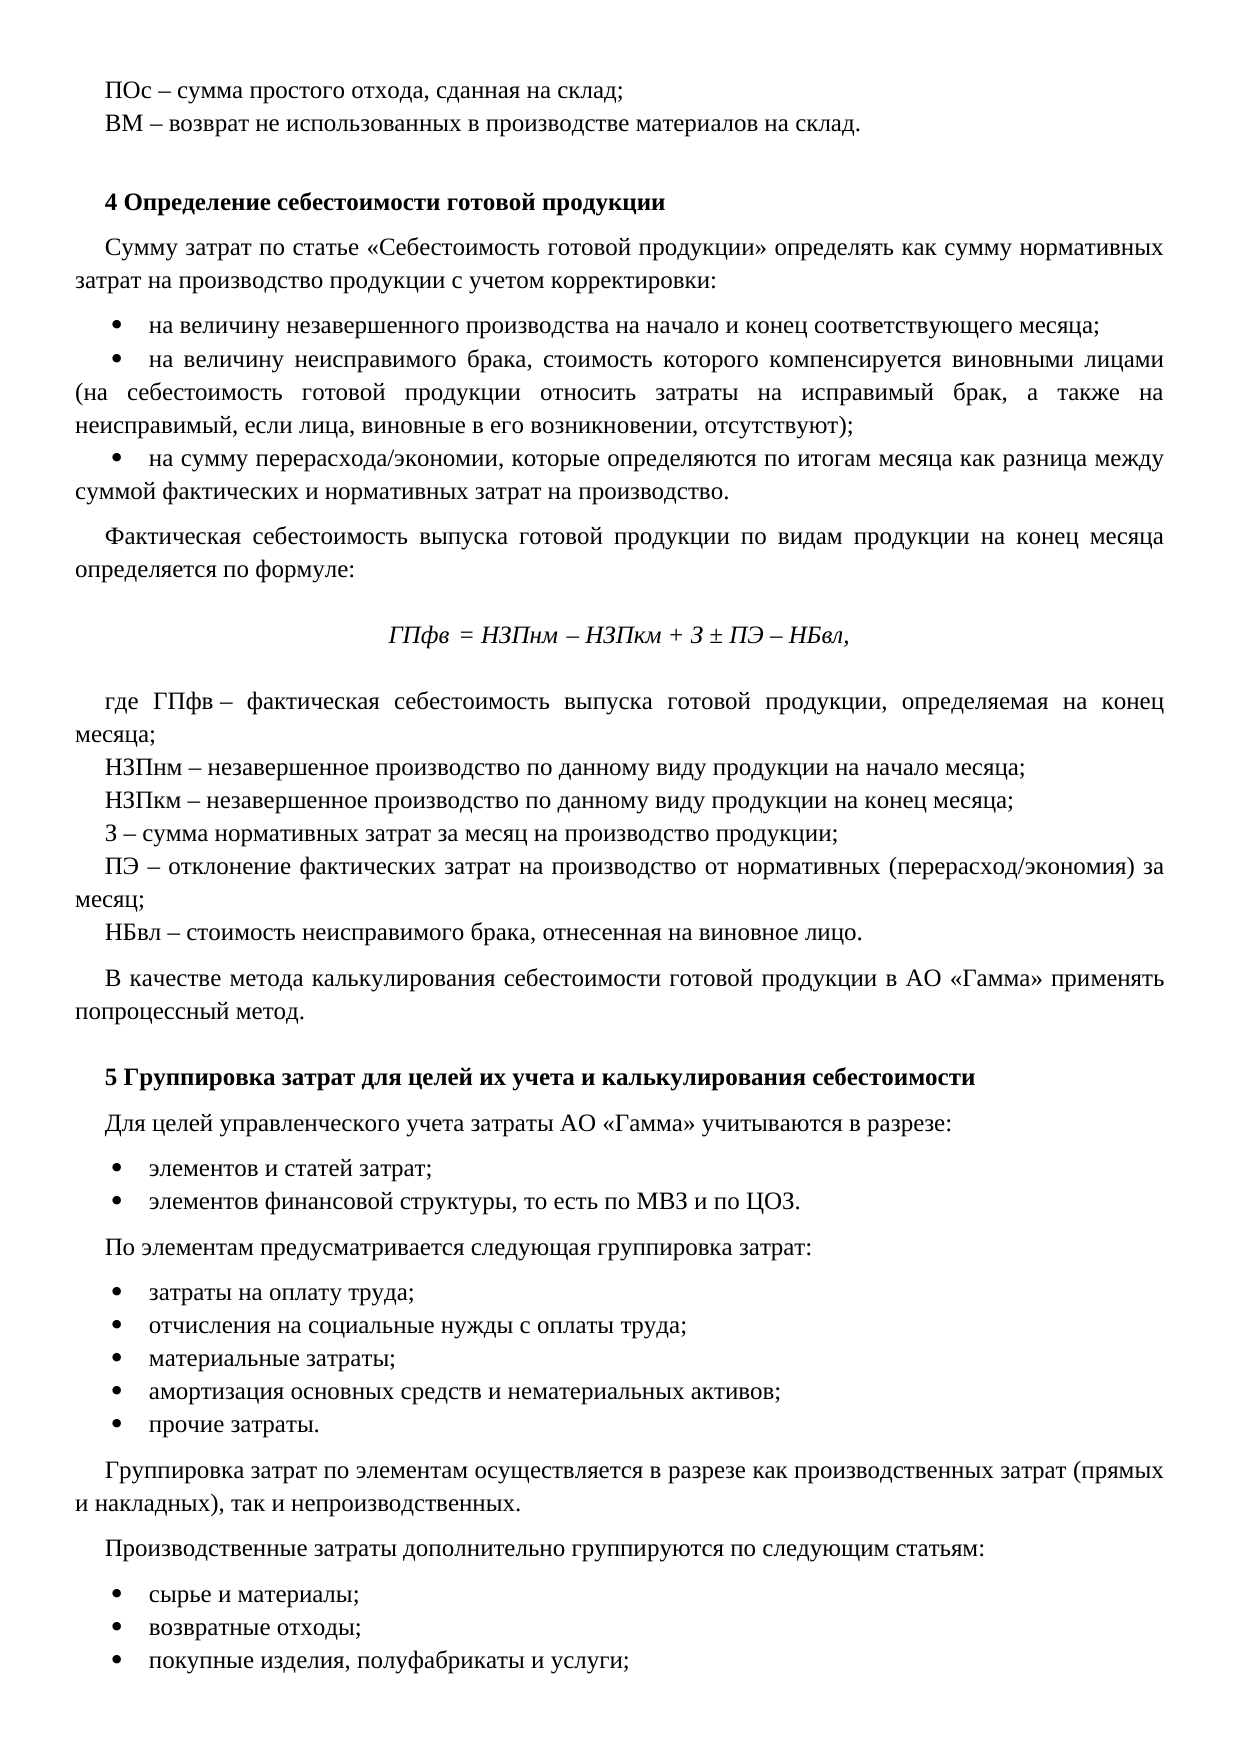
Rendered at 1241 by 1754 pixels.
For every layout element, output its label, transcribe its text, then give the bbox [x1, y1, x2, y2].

text 5 Группировка затрат для целей их учета и калькулирования себестоимости [75, 1062, 1165, 1091]
text Фактическая себестоимость выпуска готовой продукции по видам продукции на конец месяца определяется по формуле: [75, 521, 1165, 583]
text ВМ – возврат не использованных в производстве материалов на склад. [75, 108, 1165, 137]
text ПЭ – отклонение фактических затрат на производство от нормативных (перерасход/экономия) за месяц; [75, 851, 1165, 913]
text НБвл – стоимость неисправимого брака, отнесенная на виновное лицо. [75, 917, 1165, 946]
text В качестве метода калькулирования себестоимости готовой продукции в АО «Гамма» применять попроцессный метод. [75, 963, 1165, 1025]
text затраты на оплату труда; [75, 1277, 1165, 1306]
text возвратные отходы; [75, 1612, 1165, 1641]
text ГПфв = НЗПнм – НЗПкм + З ± ПЭ – НБвл, [75, 620, 1165, 649]
list Производственные затраты дополнительно группируются по следующим статьям: [75, 1533, 1165, 1562]
text З – сумма нормативных затрат за месяц на производство продукции; [75, 818, 1165, 847]
text ПОс – сумма простого отхода, сданная на склад; [75, 75, 1165, 104]
text По элементам предусматривается следующая группировка затрат: [75, 1232, 1165, 1260]
text Группировка затрат по элементам осуществляется в разрезе как производственных затрат (прямых и накладных), так и непроизводственных. [75, 1455, 1165, 1517]
text материальные затраты; [75, 1343, 1165, 1372]
text где ГПфв – фактическая себестоимость выпуска готовой продукции, определяемая на конец месяца; [75, 686, 1165, 748]
text на величину неисправимого брака, стоимость которого компенсируется виновными лицами (на себестоимость готовой продукции относить затраты на исправимый брак, а также на неисправимый, если лица, виновные в его возникновении, отсутствуют); [75, 344, 1165, 438]
text Для целей управленческого учета затраты АО «Гамма» учитываются в разрезе: [75, 1108, 1165, 1136]
text 4 Определение себестоимости готовой продукции [75, 187, 1165, 215]
text НЗПкм – незавершенное производство по данному виду продукции на конец месяца; [75, 785, 1165, 814]
text Сумму затрат по статье «Себестоимость готовой продукции» определять как сумму нормативных затрат на производство продукции с учетом корректировки: [75, 232, 1165, 294]
text элементов и статей затрат; [75, 1153, 1165, 1182]
text амортизация основных средств и нематериальных активов; [75, 1376, 1165, 1405]
text отчисления на социальные нужды с оплаты труда; [75, 1310, 1165, 1339]
text на величину незавершенного производства на начало и конец соответствующего месяца; [75, 311, 1165, 339]
text покупные изделия, полуфабрикаты и услуги; [75, 1645, 1165, 1674]
text на сумму перерасхода/экономии, которые определяются по итогам месяца как разница между суммой фактических и нормативных затрат на производство. [75, 443, 1165, 504]
text НЗПнм – незавершенное производство по данному виду продукции на начало месяца; [75, 752, 1165, 781]
text элементов финансовой структуры, то есть по МВЗ и по ЦОЗ. [75, 1186, 1165, 1215]
text сырье и материалы; [75, 1579, 1165, 1608]
text прочие затраты. [75, 1409, 1165, 1438]
